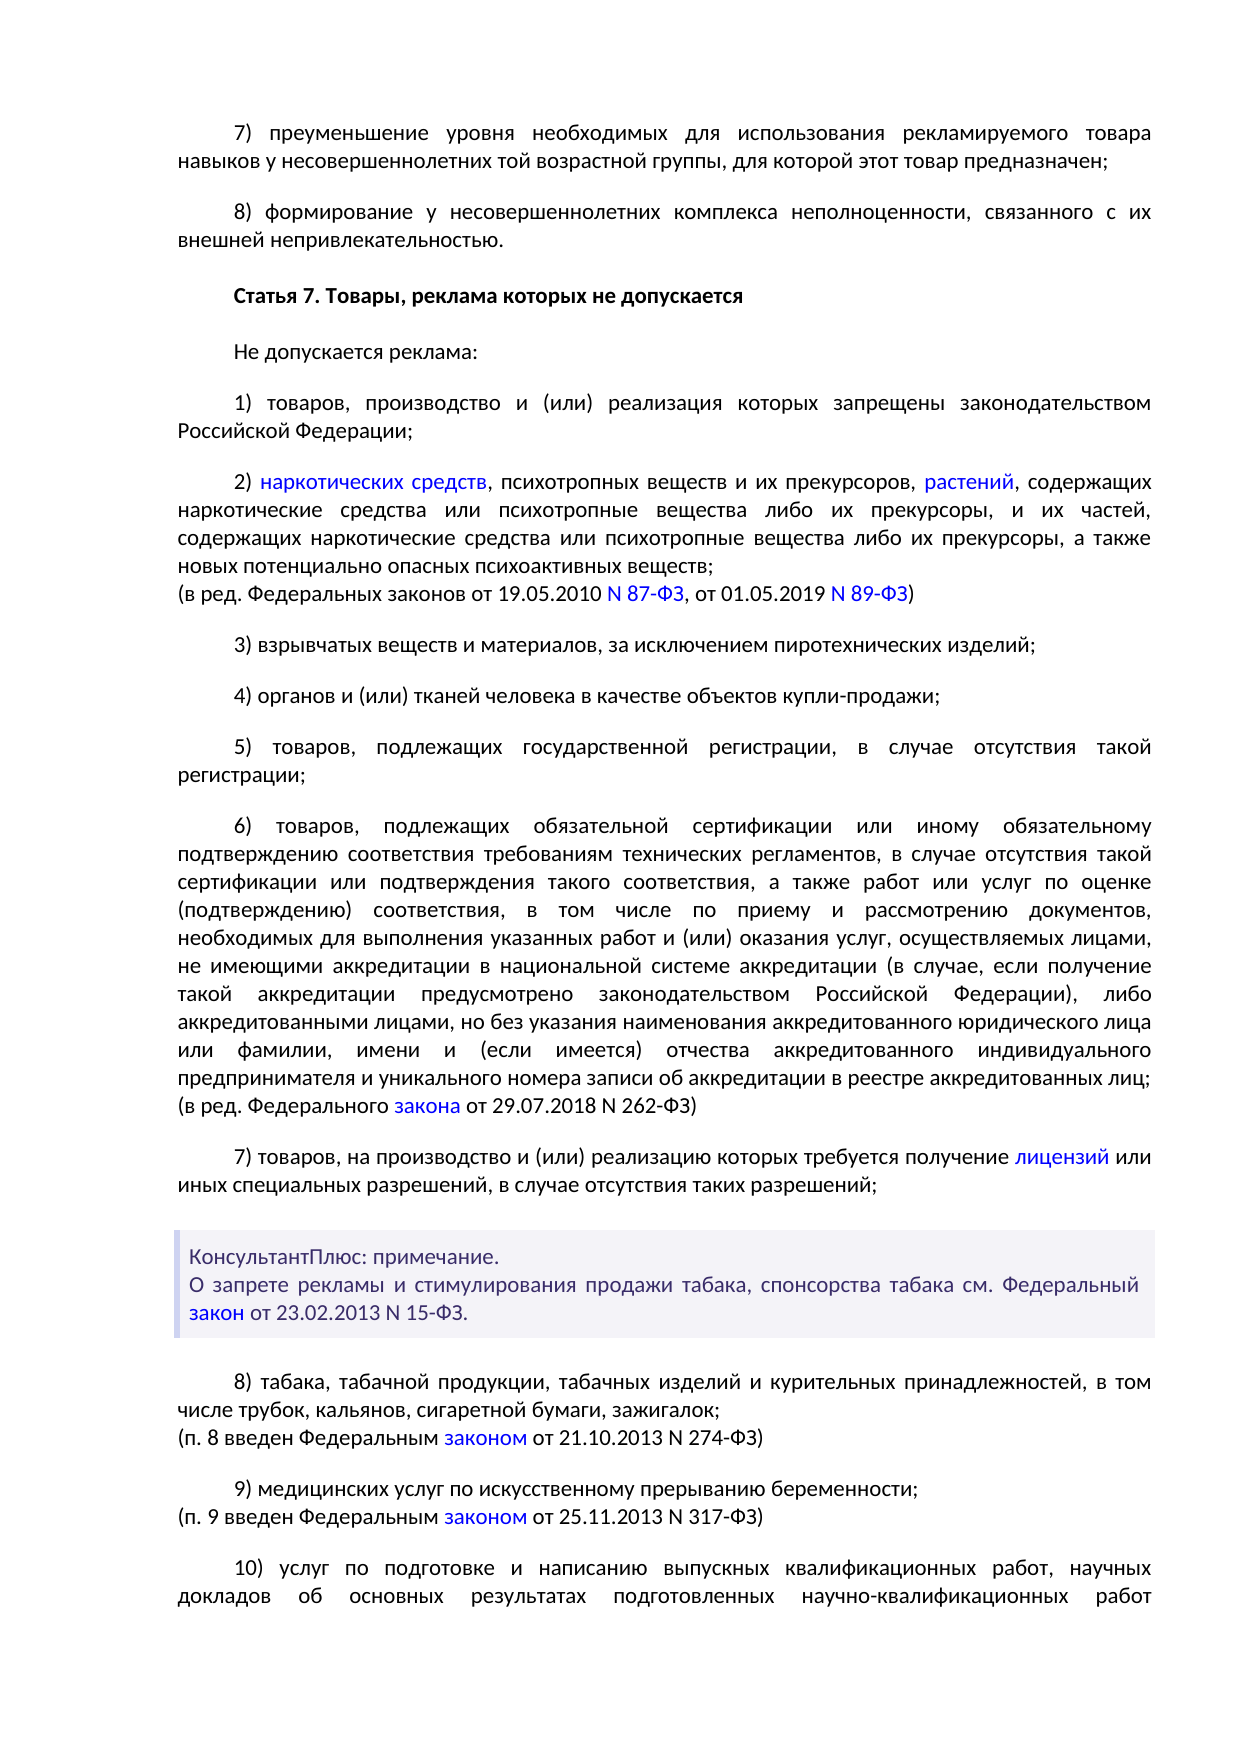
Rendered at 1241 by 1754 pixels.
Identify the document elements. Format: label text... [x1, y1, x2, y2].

text (в ред. Федеральных законов от 19.05.2010 N 87-ФЗ, от 01.05.2019 N 89-ФЗ) [177, 579, 1152, 607]
table_header КонсультантПлюс: примечание. О запрете рекламы и стимулирования продажи табака, спонсорства табака см. Федеральный закон от 23.02.2013 N 15-ФЗ. [180, 1230, 1149, 1338]
text (в ред. Федерального закона от 29.07.2018 N 262-ФЗ) [177, 1091, 1152, 1119]
text 8) табака, табачной продукции, табачных изделий и курительных принадлежностей, в том числе трубок, кальянов, сигаретной бумаги, зажигалок; [177, 1367, 1152, 1423]
text 1) товаров, производство и (или) реализация которых запрещены законодательством Российской Федерации; [177, 388, 1152, 444]
text (п. 9 введен Федеральным законом от 25.11.2013 N 317-ФЗ) [177, 1502, 1152, 1530]
text 6) товаров, подлежащих обязательной сертификации или иному обязательному подтверждению соответствия требованиям технических регламентов, в случае отсутствия такой сертификации или подтверждения такого соответствия, а также работ или услуг по оценке (подтверждению) соответствия, в том числе по приему и рассмотрению документов, необходимых для выполнения указанных работ и (или) оказания услуг, осуществляемых лицами, не имеющими аккредитации в национальной системе аккредитации (в случае, если получение такой аккредитации предусмотрено законодательством Российской Федерации), либо аккредитованными лицами, но без указания наименования аккредитованного юридического лица или фамилии, имени и (если имеется) отчества аккредитованного индивидуального предпринимателя и уникального номера записи об аккредитации в реестре аккредитованных лиц; [177, 811, 1152, 1091]
text 2) наркотических средств, психотропных веществ и их прекурсоров, растений, содержащих наркотические средства или психотропные вещества либо их прекурсоры, и их частей, содержащих наркотические средства или психотропные вещества либо их прекурсоры, а также новых потенциально опасных психоактивных веществ; [177, 467, 1152, 579]
title Статья 7. Товары, реклама которых не допускается [177, 281, 1152, 309]
text Не допускается реклама: [177, 337, 1152, 365]
text 7) преуменьшение уровня необходимых для использования рекламируемого товара навыков у несовершеннолетних той возрастной группы, для которой этот товар предназначен; [177, 118, 1152, 174]
text 3) взрывчатых веществ и материалов, за исключением пиротехнических изделий; [177, 630, 1152, 658]
text 8) формирование у несовершеннолетних комплекса неполноценности, связанного с их внешней непривлекательностью. [177, 197, 1152, 253]
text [177, 1553, 1152, 1609]
text 7) товаров, на производство и (или) реализацию которых требуется получение лицензий или иных специальных разрешений, в случае отсутствия таких разрешений; [177, 1142, 1152, 1198]
text (п. 8 введен Федеральным законом от 21.10.2013 N 274-ФЗ) [177, 1423, 1152, 1451]
text 9) медицинских услуг по искусственному прерыванию беременности; [177, 1474, 1152, 1502]
text 4) органов и (или) тканей человека в качестве объектов купли-продажи; [177, 681, 1152, 709]
text 5) товаров, подлежащих государственной регистрации, в случае отсутствия такой регистрации; [177, 732, 1152, 788]
